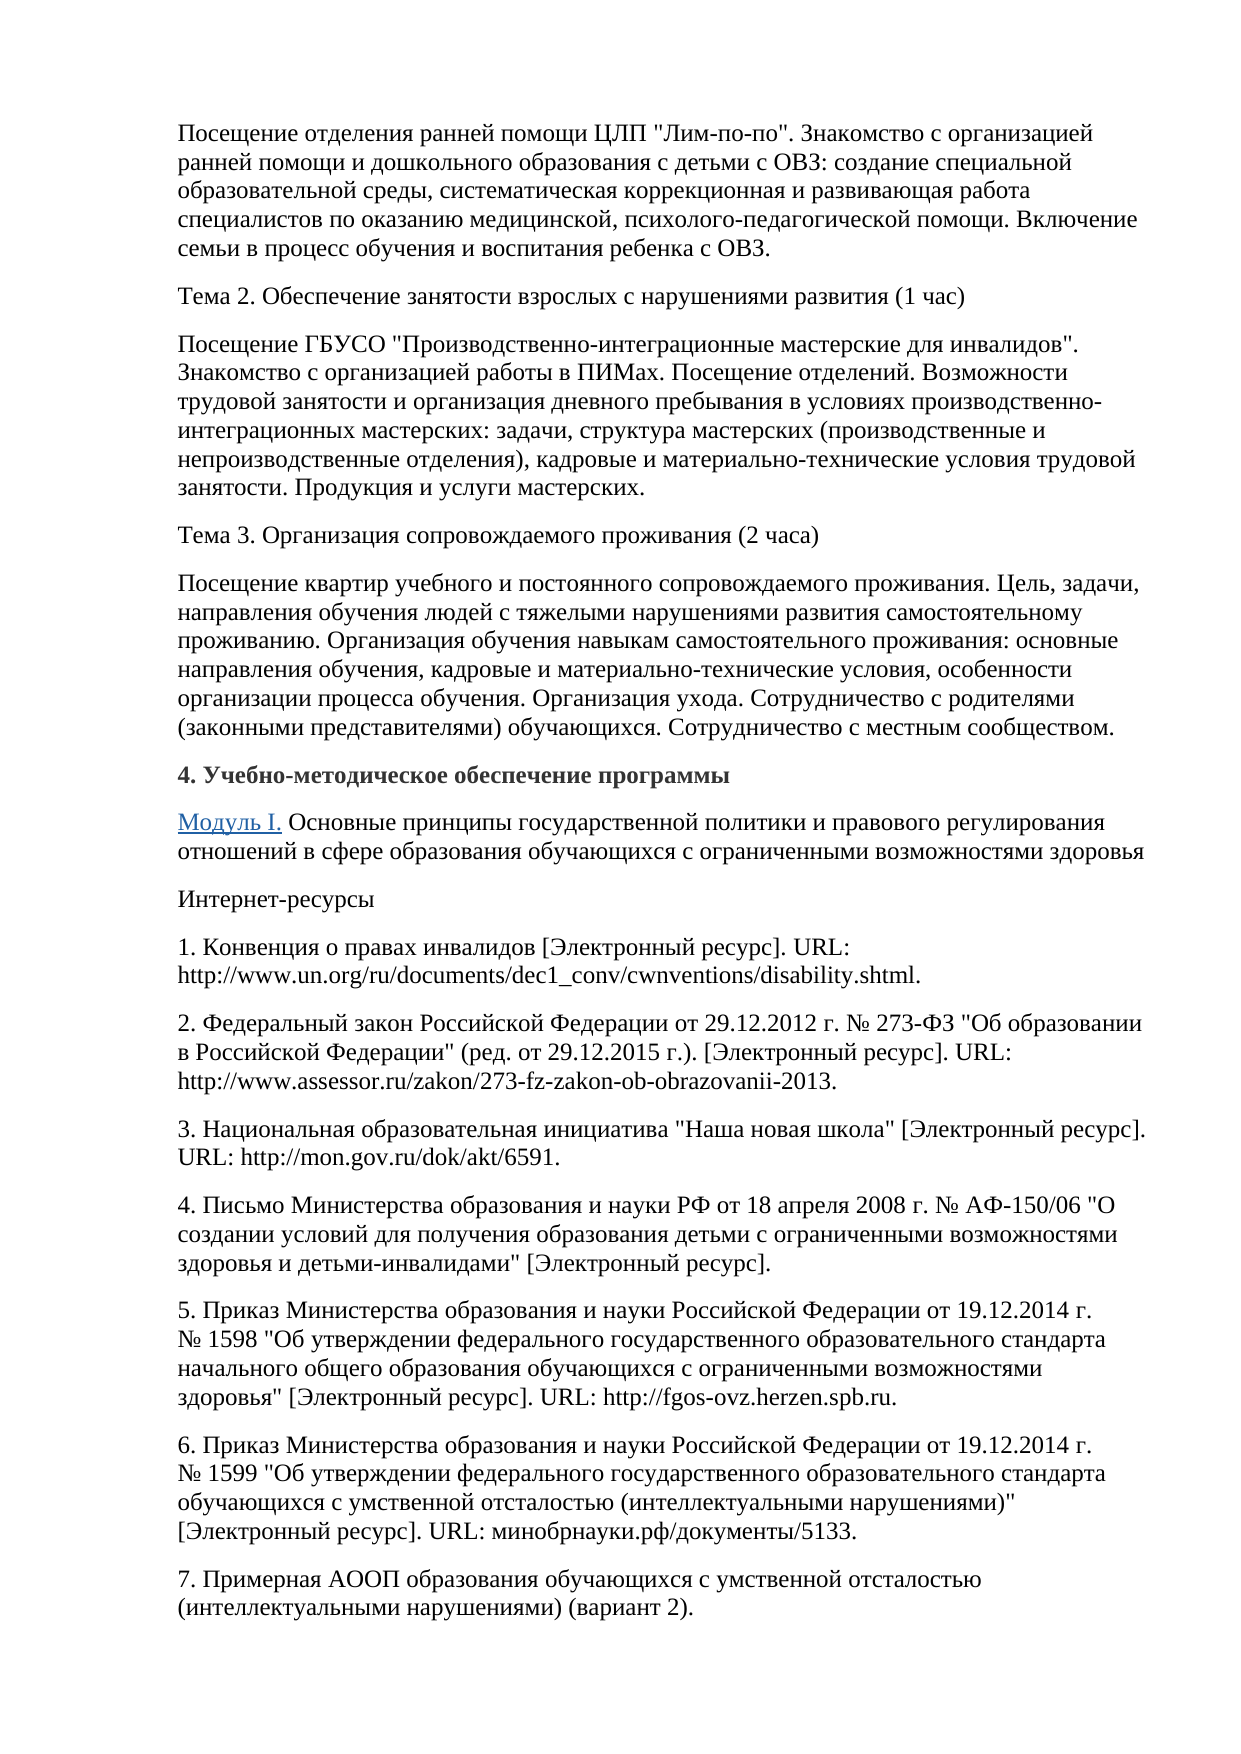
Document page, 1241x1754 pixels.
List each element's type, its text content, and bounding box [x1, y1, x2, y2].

text 2. Федеральный закон Российской Федерации от 29.12.2012 г. № 273-ФЗ "Об образовании в Российской Федерации" (ред. от 29.12.2015 г.). [Электронный ресурс]. URL: http://www.assessor.ru/zakon/273-fz-zakon-ob-obrazovanii-2013. [177, 1008, 1152, 1095]
text Интернет-ресурсы [177, 884, 1152, 913]
text 1. Конвенция о правах инвалидов [Электронный ресурс]. URL: http://www.un.org/ru/documents/dec1_conv/cwnventions/disability.shtml. [177, 932, 1152, 989]
text 4. Учебно-методическое обеспечение программы [177, 760, 1152, 788]
text 7. Примерная АООП образования обучающихся с умственной отсталостью (интеллектуальными нарушениями) (вариант 2). [177, 1564, 1152, 1621]
text Посещение квартир учебного и постоянного сопровождаемого проживания. Цель, задачи, направления обучения людей с тяжелыми нарушениями развития самостоятельному проживанию. Организация обучения навыкам самостоятельного проживания: основные направления обучения, кадровые и материально-технические условия, особенности организации процесса обучения. Организация ухода. Сотрудничество с родителями (законными представителями) обучающихся. Сотрудничество с местным сообществом. [177, 568, 1152, 741]
text 6. Приказ Министерства образования и науки Российской Федерации от 19.12.2014 г. № 1599 "Об утверждении федерального государственного образовательного стандарта обучающихся с умственной отсталостью (интеллектуальными нарушениями)" [Электронный ресурс]. URL: минобрнауки.рф/документы/5133. [177, 1430, 1152, 1545]
text Посещение отделения ранней помощи ЦЛП "Лим-по-по". Знакомство с организацией ранней помощи и дошкольного образования с детьми с ОВЗ: создание специальной образовательной среды, систематическая коррекционная и развивающая работа специалистов по оказанию медицинской, психолого-педагогической помощи. Включение семьи в процесс обучения и воспитания ребенка с ОВЗ. [177, 118, 1152, 262]
text Тема 3. Организация сопровождаемого проживания (2 часа) [177, 520, 1152, 549]
text 4. Письмо Министерства образования и науки РФ от 18 апреля 2008 г. № АФ-150/06 "О создании условий для получения образования детьми с ограниченными возможностями здоровья и детьми-инвалидами" [Электронный ресурс]. [177, 1190, 1152, 1277]
text Модуль I. Основные принципы государственной политики и правового регулирования отношений в сфере образования обучающихся с ограниченными возможностями здоровья [177, 807, 1152, 865]
text Тема 2. Обеспечение занятости взрослых с нарушениями развития (1 час) [177, 281, 1152, 310]
text Посещение ГБУСО "Производственно-интеграционные мастерские для инвалидов". Знакомство с организацией работы в ПИМах. Посещение отделений. Возможности трудовой занятости и организация дневного пребывания в условиях производственно-интеграционных мастерских: задачи, структура мастерских (производственные и непроизводственные отделения), кадровые и материально-технические условия трудовой занятости. Продукция и услуги мастерских. [177, 329, 1152, 501]
text 5. Приказ Министерства образования и науки Российской Федерации от 19.12.2014 г. № 1598 "Об утверждении федерального государственного образовательного стандарта начального общего образования обучающихся с ограниченными возможностями здоровья" [Электронный ресурс]. URL: http://fgos-ovz.herzen.spb.ru. [177, 1296, 1152, 1411]
text 3. Национальная образовательная инициатива "Наша новая школа" [Электронный ресурс]. URL: http://mon.gov.ru/dok/akt/6591. [177, 1114, 1152, 1171]
